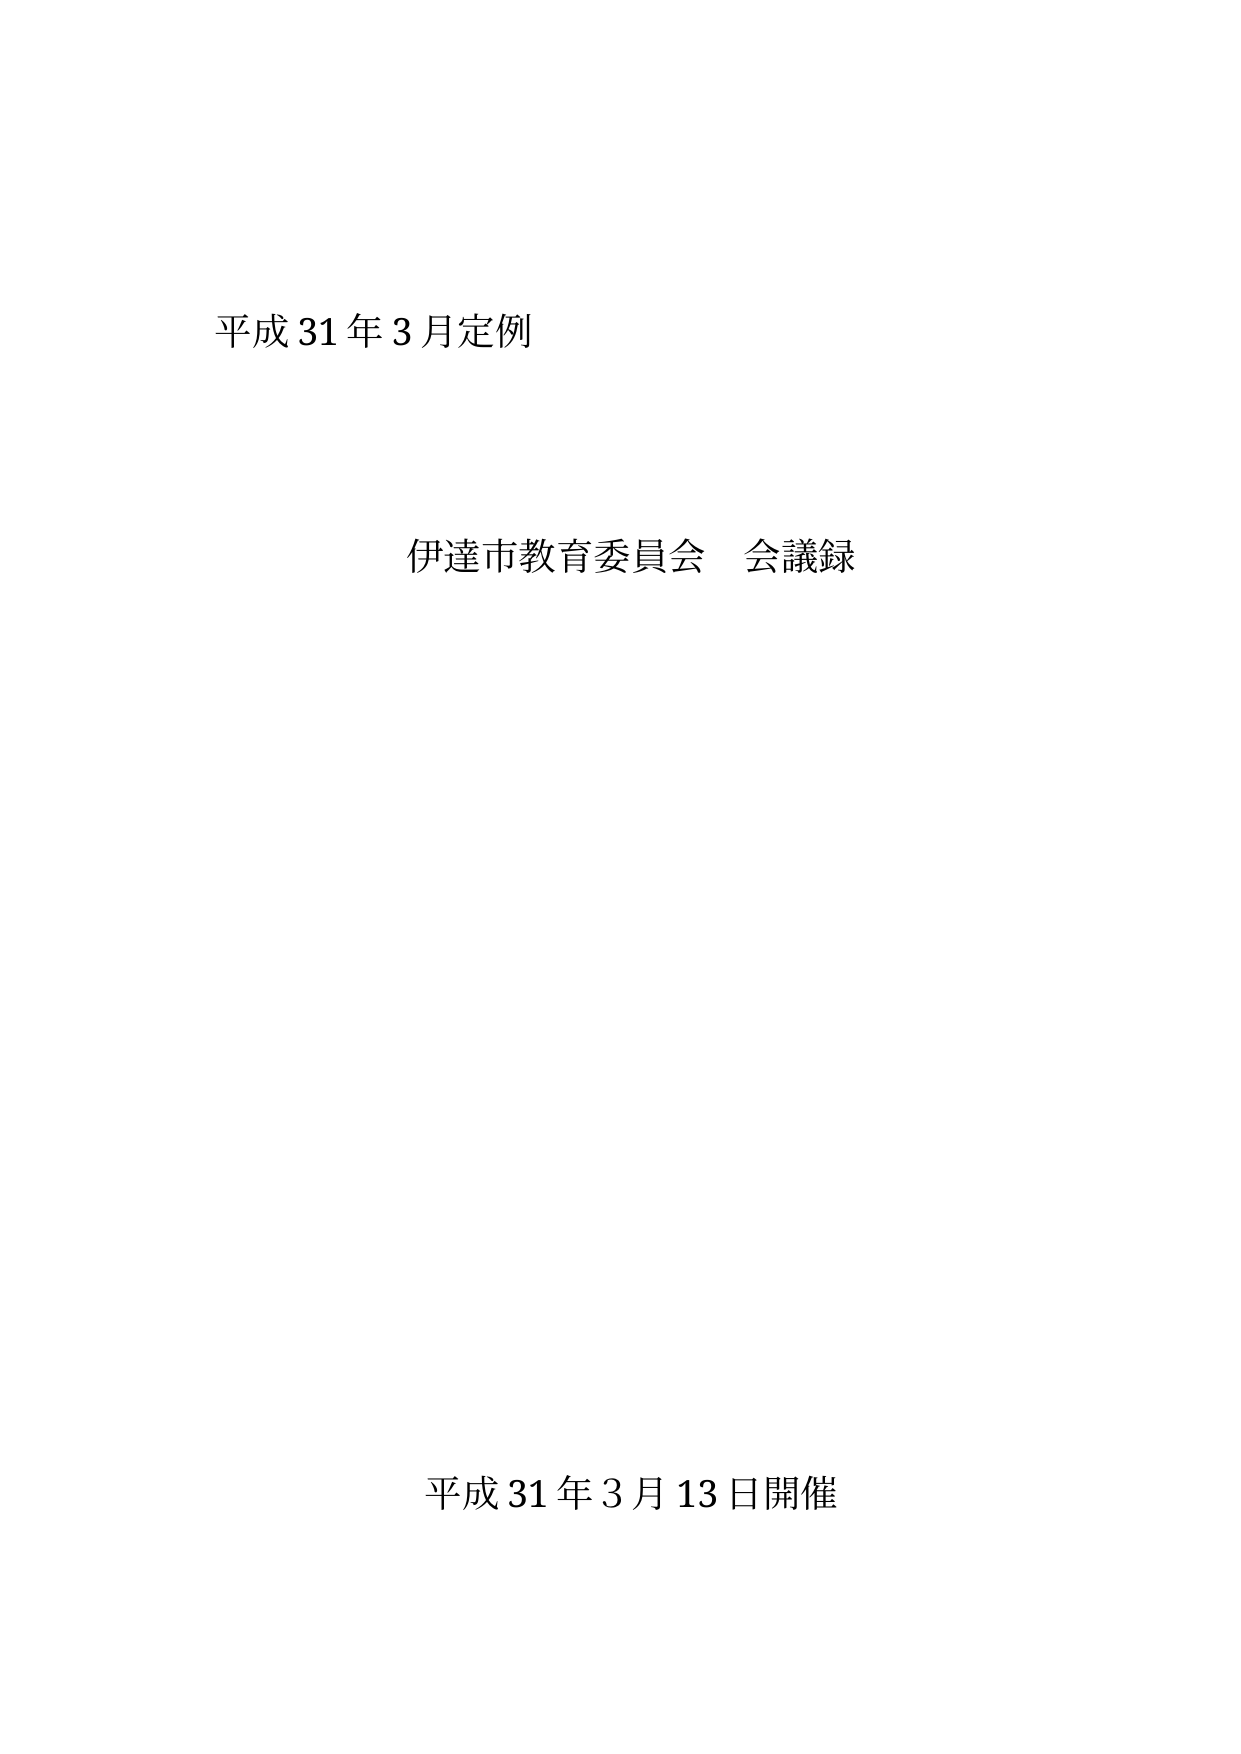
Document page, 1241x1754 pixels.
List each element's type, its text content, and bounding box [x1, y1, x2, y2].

text 伊達市教育委員会 会議録 [199, 517, 1063, 592]
text 平成31年３月13日開催 [199, 1454, 1063, 1529]
text 平成31年3月定例 [214, 292, 1063, 367]
